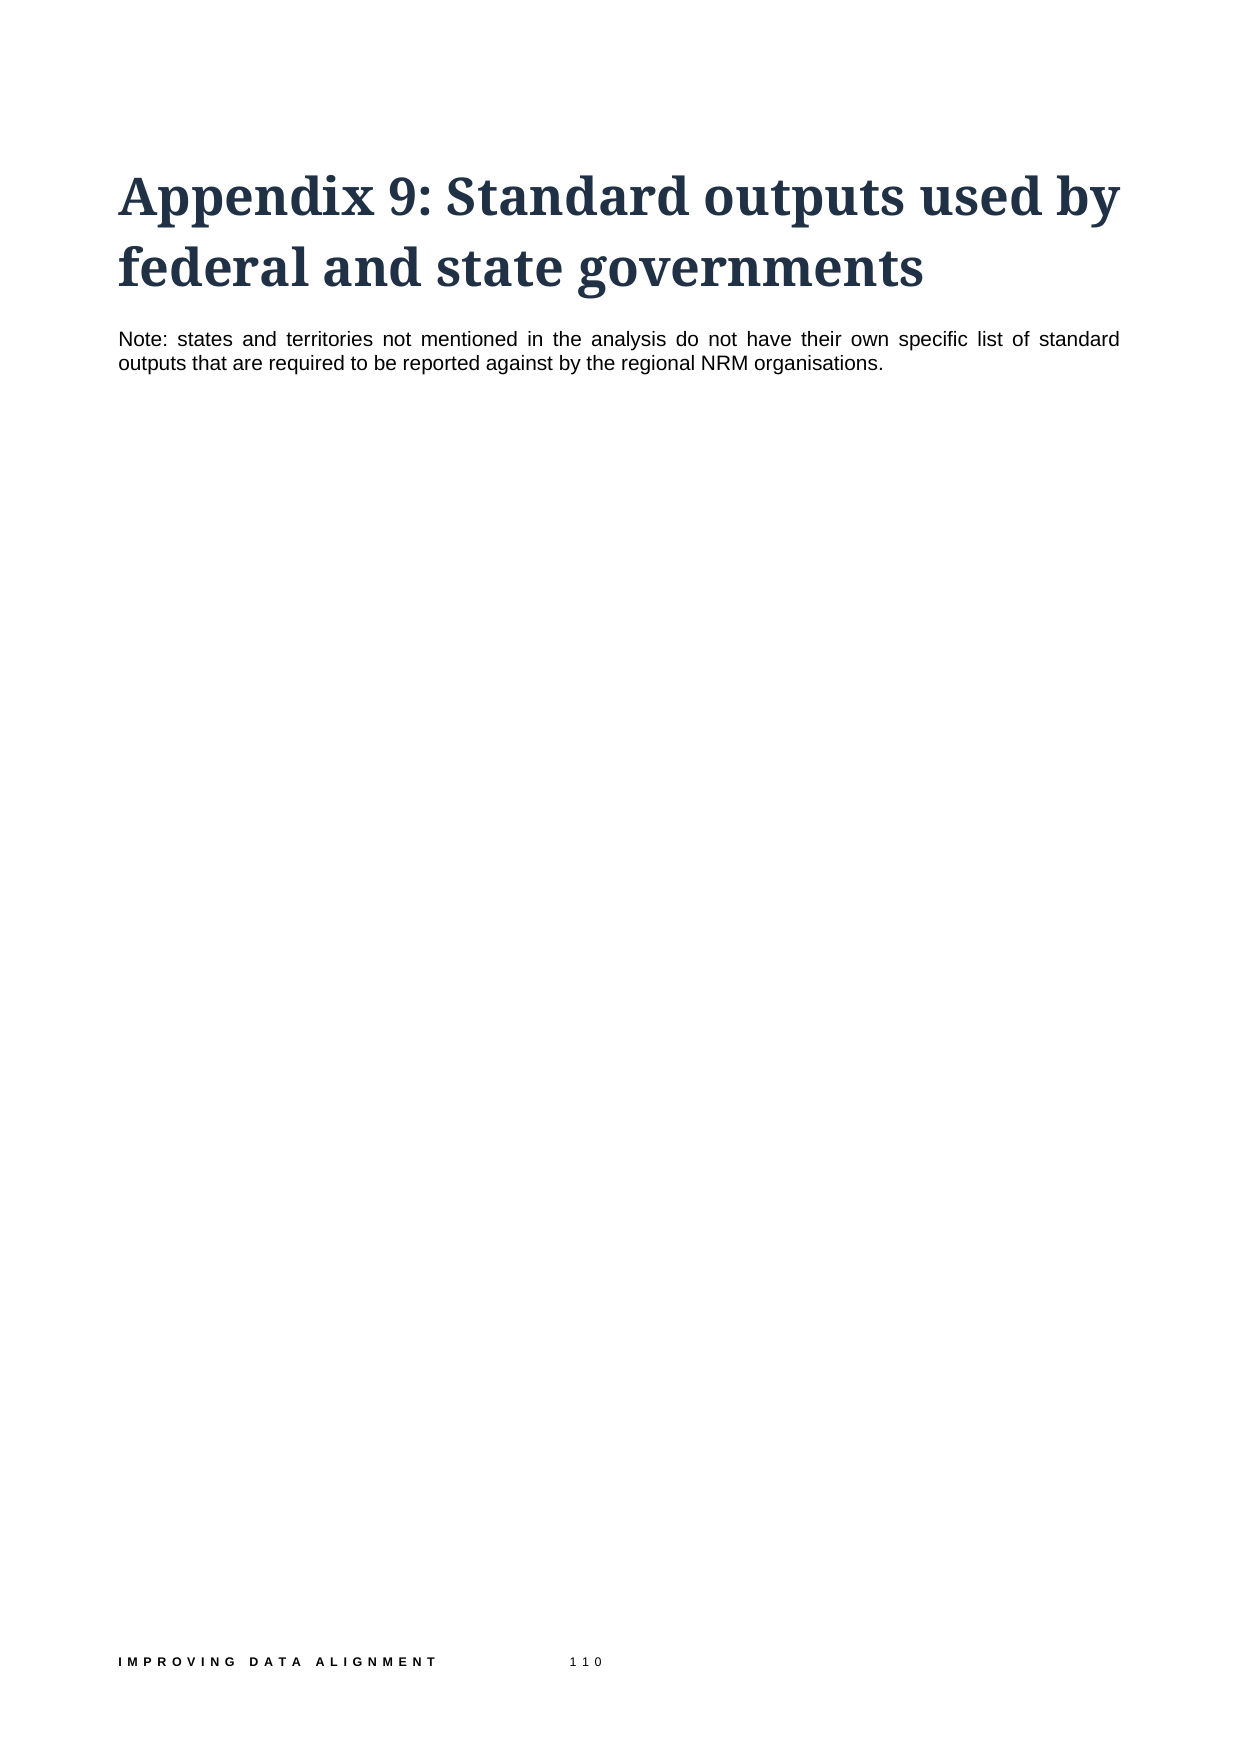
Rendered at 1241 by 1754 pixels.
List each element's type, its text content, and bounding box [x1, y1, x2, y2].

text Note: states and territories not mentioned in the analysis do not have their own specific list of standard outputs that are required to be reported against by the regional NRM organisations. [118, 327, 1122, 374]
subtitle Appendix 9: Standard outputs used by federal and state governments [118, 160, 1122, 302]
